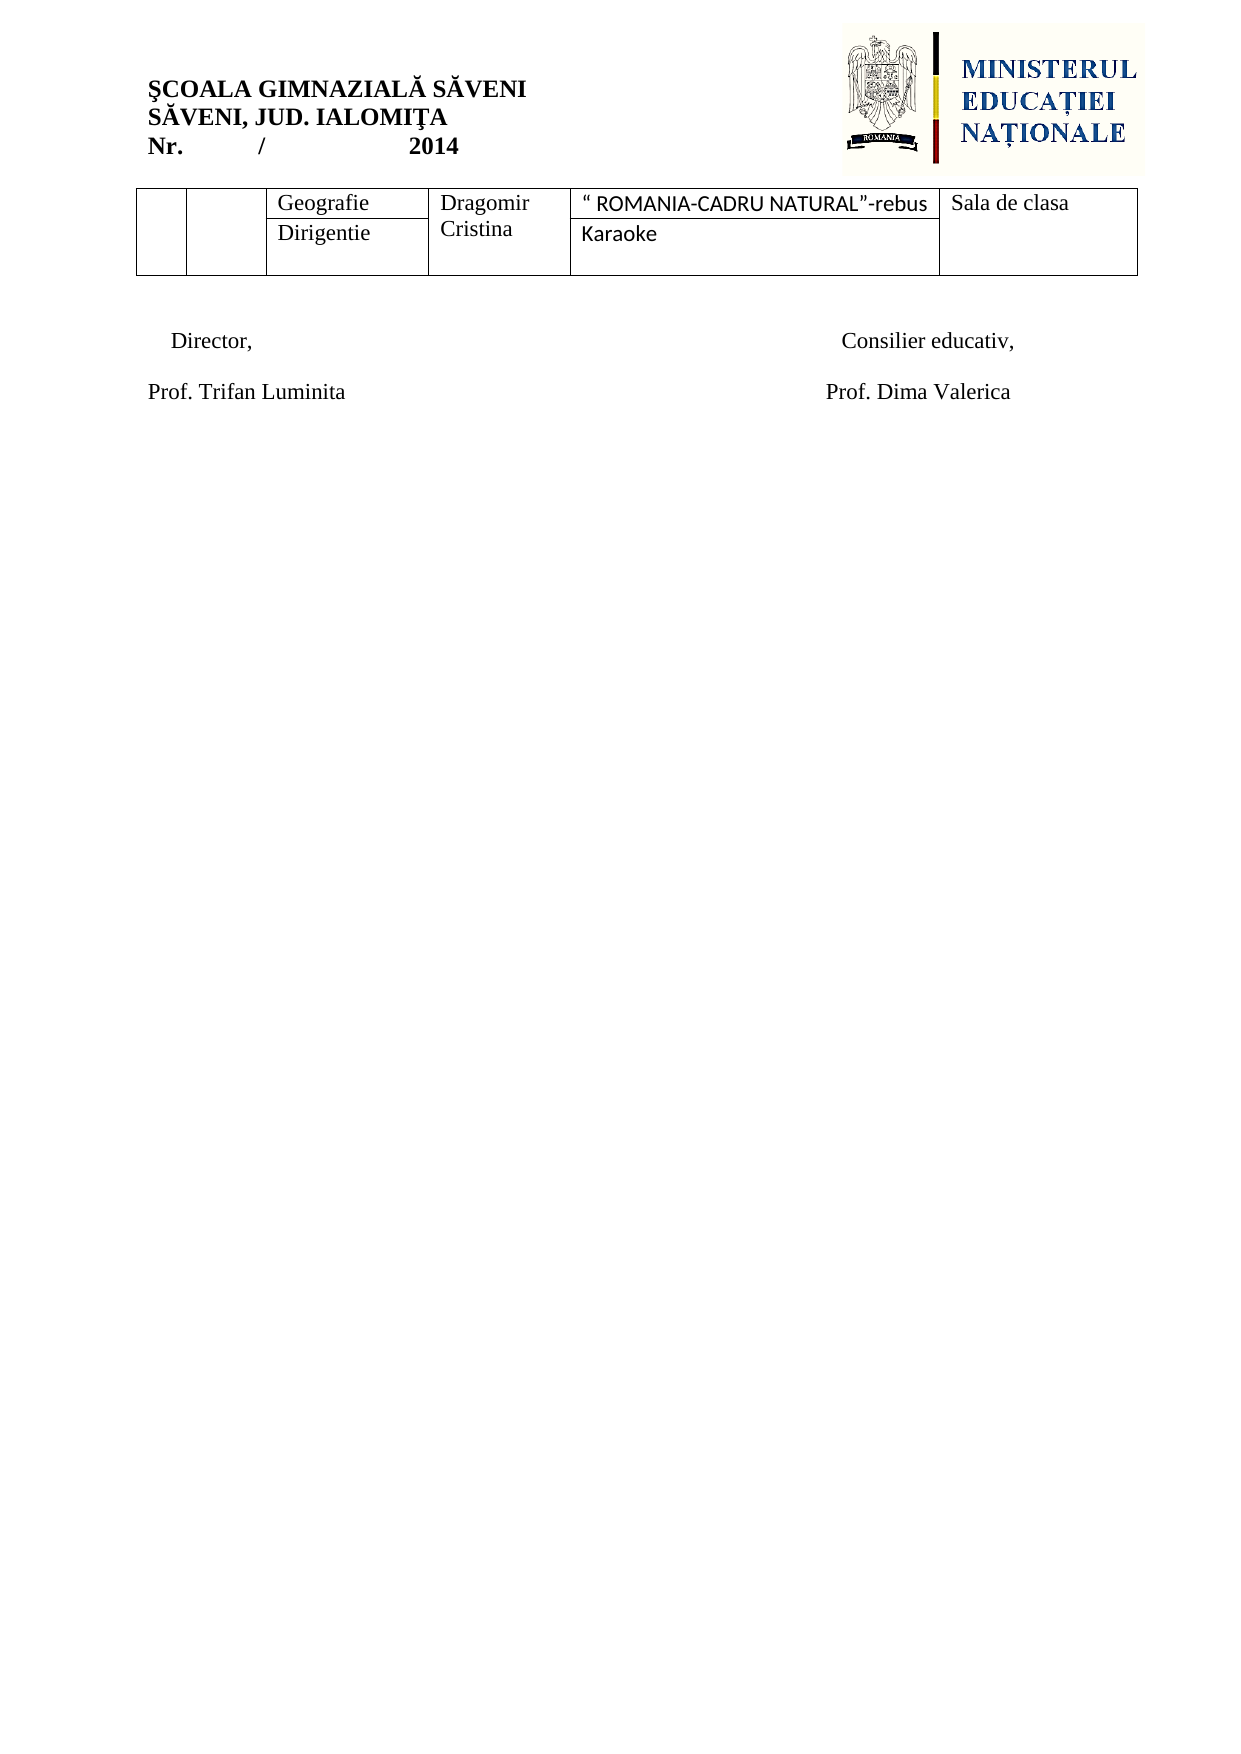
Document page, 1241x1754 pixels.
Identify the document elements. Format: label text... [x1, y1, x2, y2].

text Prof. Trifan Luminita Prof. Dima Valerica [148, 378, 1137, 404]
picture [842, 23, 1146, 176]
table_cell “ ROMANIA-CADRU NATURAL”-rebus [571, 189, 939, 218]
table_cell Sala de clasa [940, 189, 1137, 275]
table_cell Dragomir Cristina [429, 189, 570, 275]
text Director, Consilier educativ, [148, 327, 1137, 353]
table_cell Geografie [267, 189, 428, 218]
table_cell Karaoke [571, 219, 939, 275]
table_cell Dirigentie [267, 219, 428, 275]
